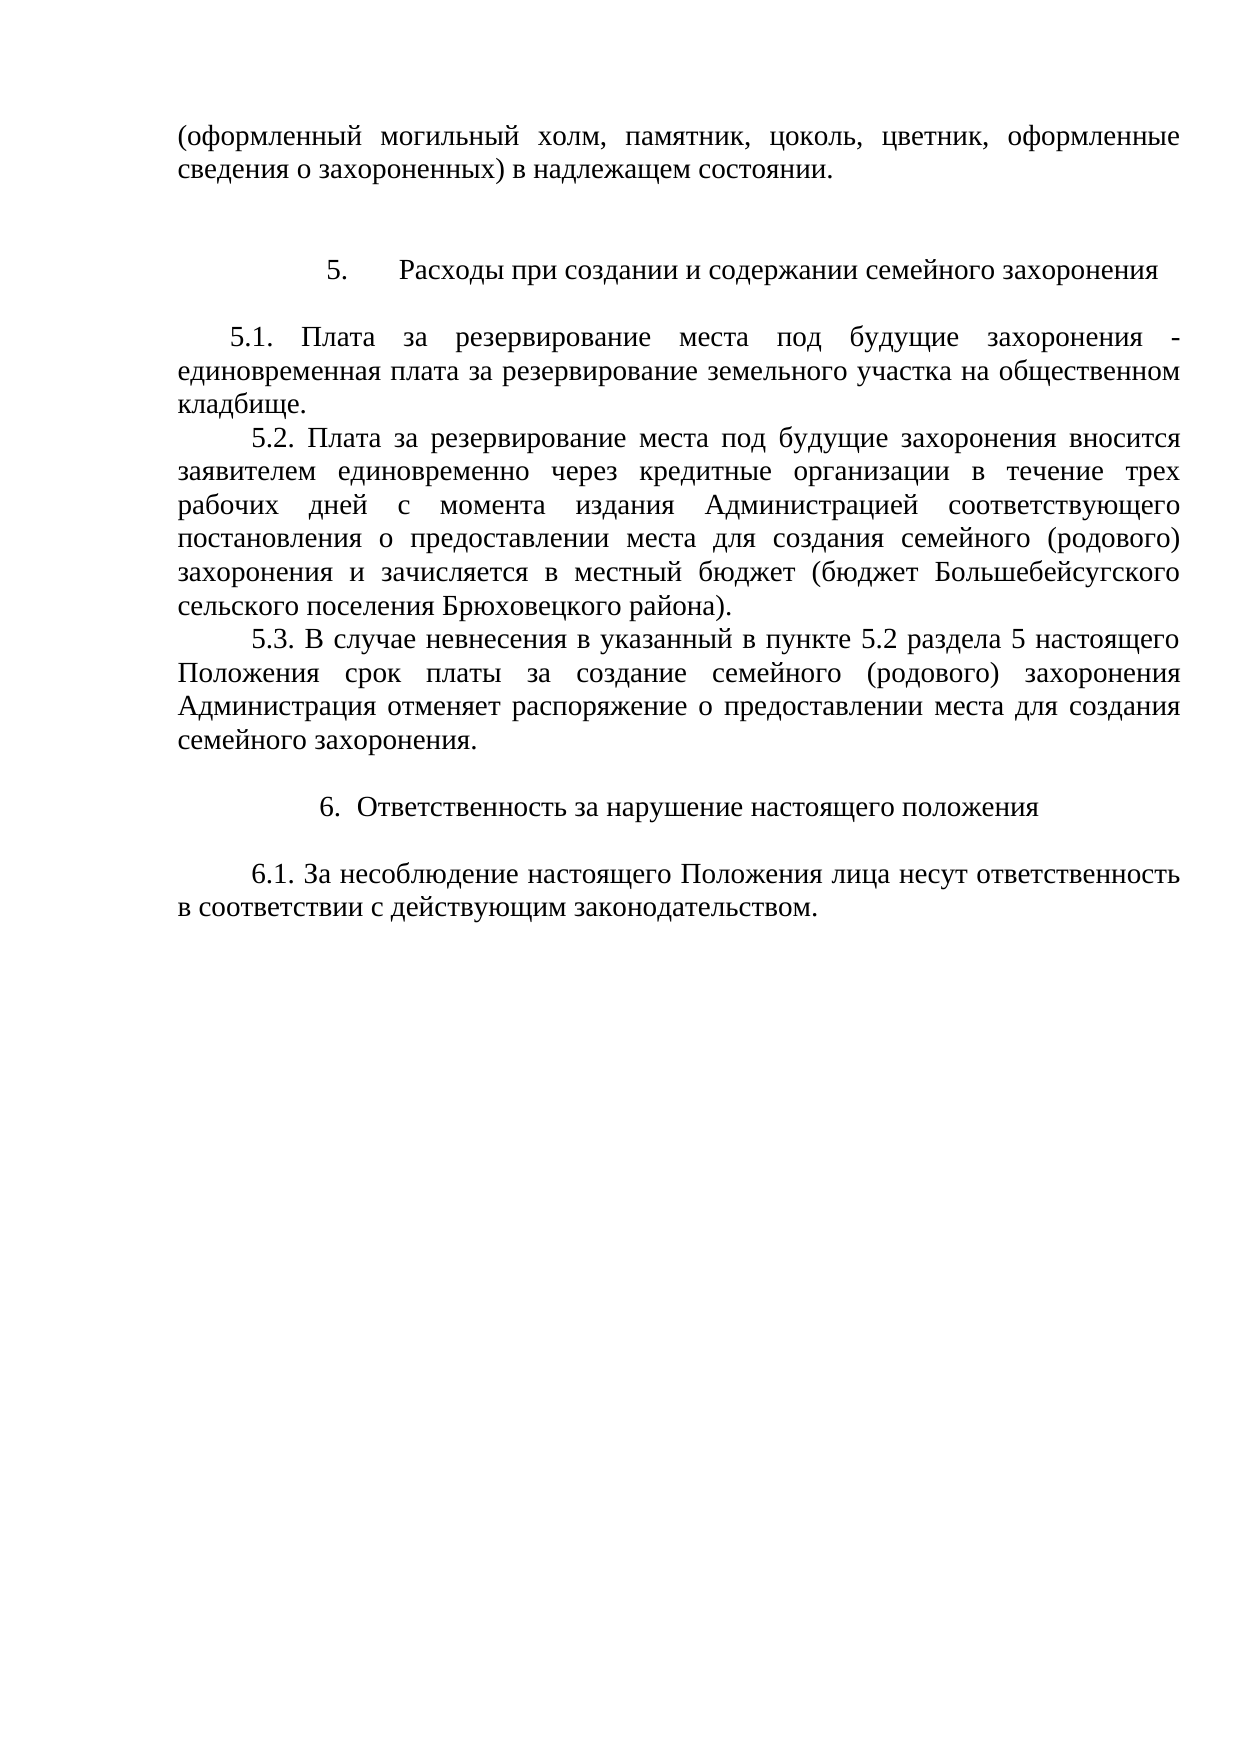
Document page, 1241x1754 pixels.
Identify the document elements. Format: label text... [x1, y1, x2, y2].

text 5.3. В случае невнесения в указанный в пункте 5.2 раздела 5 настоящего Положения срок платы за создание семейного (родового) захоронения Администрация отменяет распоряжение о предоставлении места для создания семейного захоронения. [177, 621, 1181, 755]
text 5.2. Плата за резервирование места под будущие захоронения вносится заявителем единовременно через кредитные организации в течение трех рабочих дней с момента издания Администрацией соответствующего постановления о предоставлении места для создания семейного (родового) захоронения и зачисляется в местный бюджет (бюджет Большебейсугского сельского поселения Брюховецкого района). [177, 420, 1181, 621]
text 5.1. Плата за резервирование места под будущие захоронения - единовременная плата за резервирование земельного участка на общественном кладбище. [177, 319, 1181, 420]
list Ответственность за нарушение настоящего положения [177, 789, 1181, 822]
text 6.1. За несоблюдение настоящего Положения лица несут ответственность в соответствии с действующим законодательством. [177, 856, 1181, 923]
list Расходы при создании и содержании семейного захоронения [252, 252, 1181, 286]
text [177, 118, 1181, 185]
